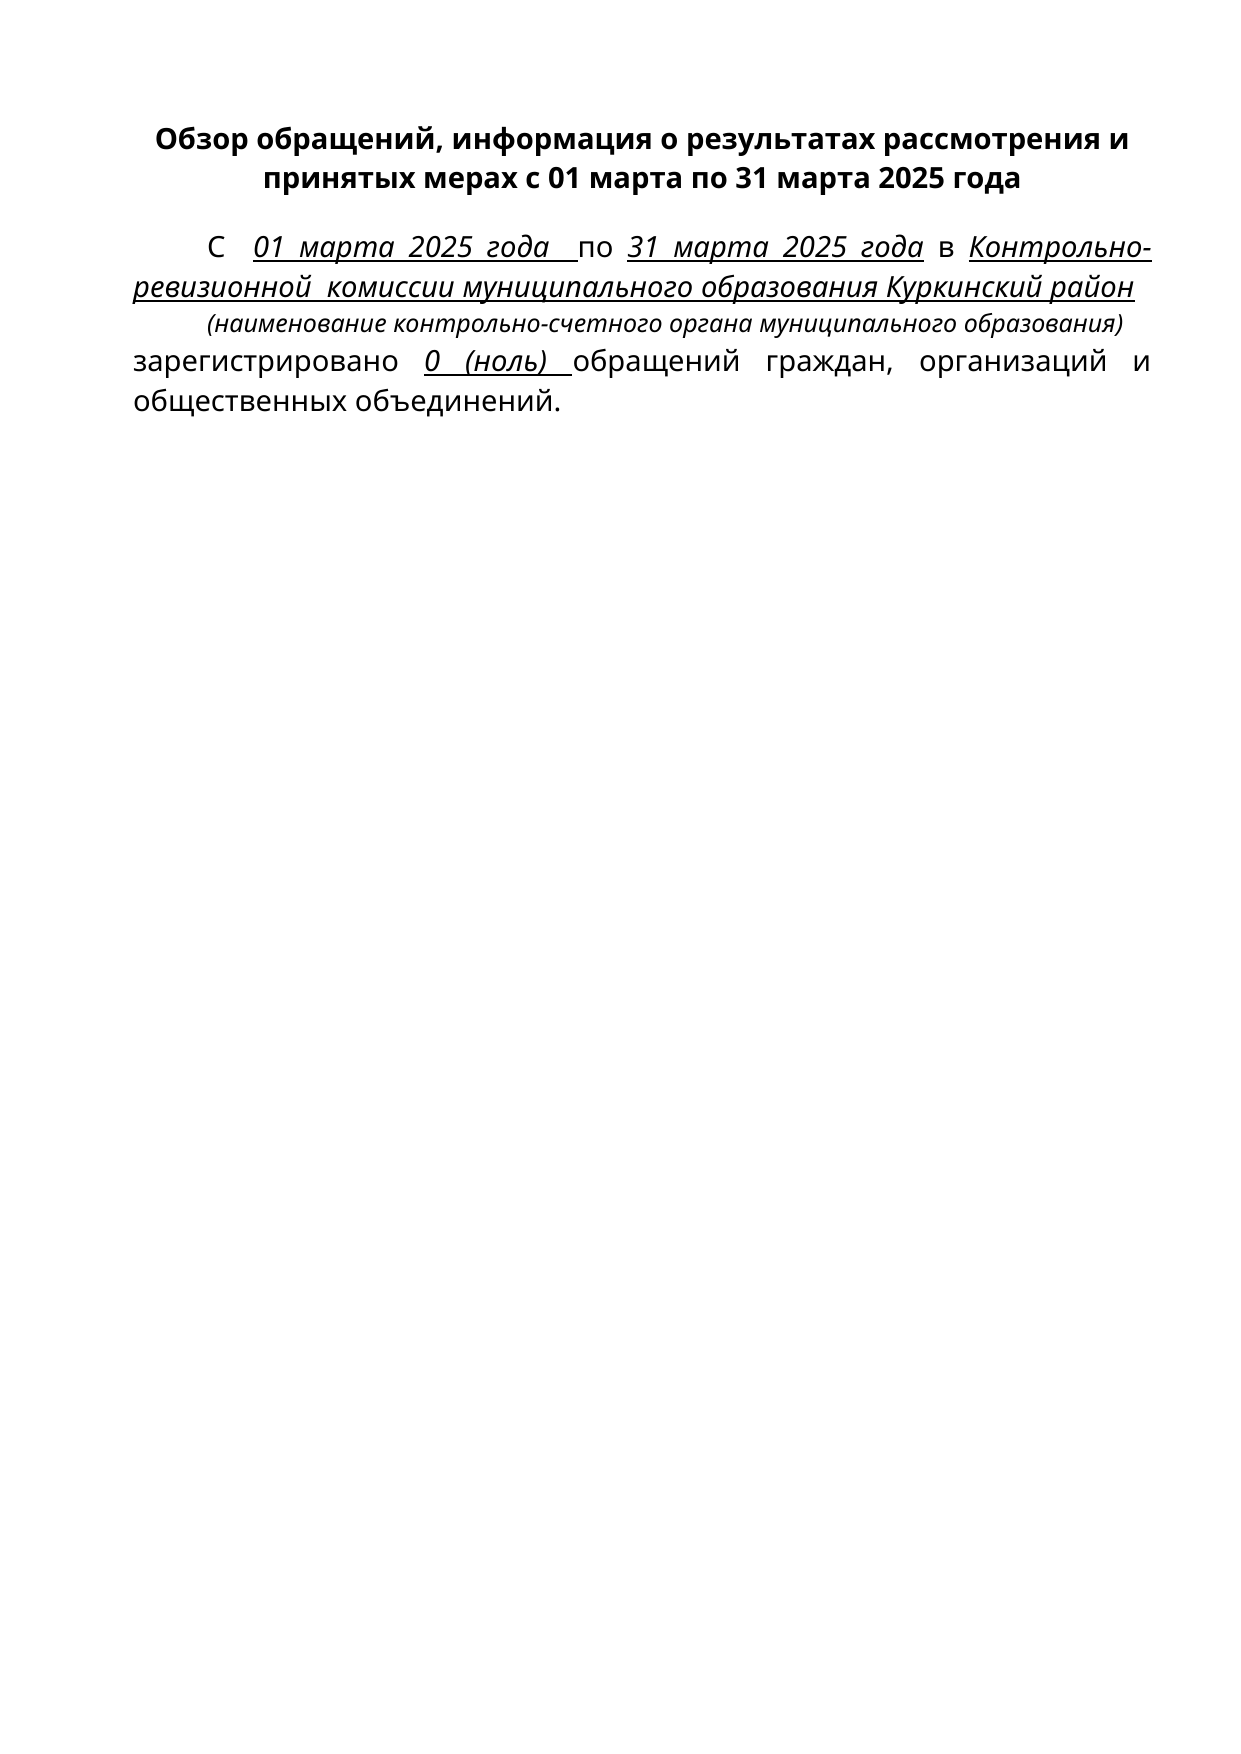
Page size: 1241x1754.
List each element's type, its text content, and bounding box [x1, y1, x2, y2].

text Обзор обращений, информация о результатах рассмотрения и принятых мерах с 01 марта по 31 марта 2025 года [133, 118, 1152, 197]
text зарегистрировано 0 (ноль) обращений граждан, организаций и общественных объединений. [133, 340, 1152, 419]
text С 01 марта 2025 года по 31 марта 2025 года в Контрольно-ревизионной комиссии муниципального образования Куркинский район [133, 227, 1152, 306]
text (наименование контрольно-счетного органа муниципального образования) [133, 306, 1152, 340]
